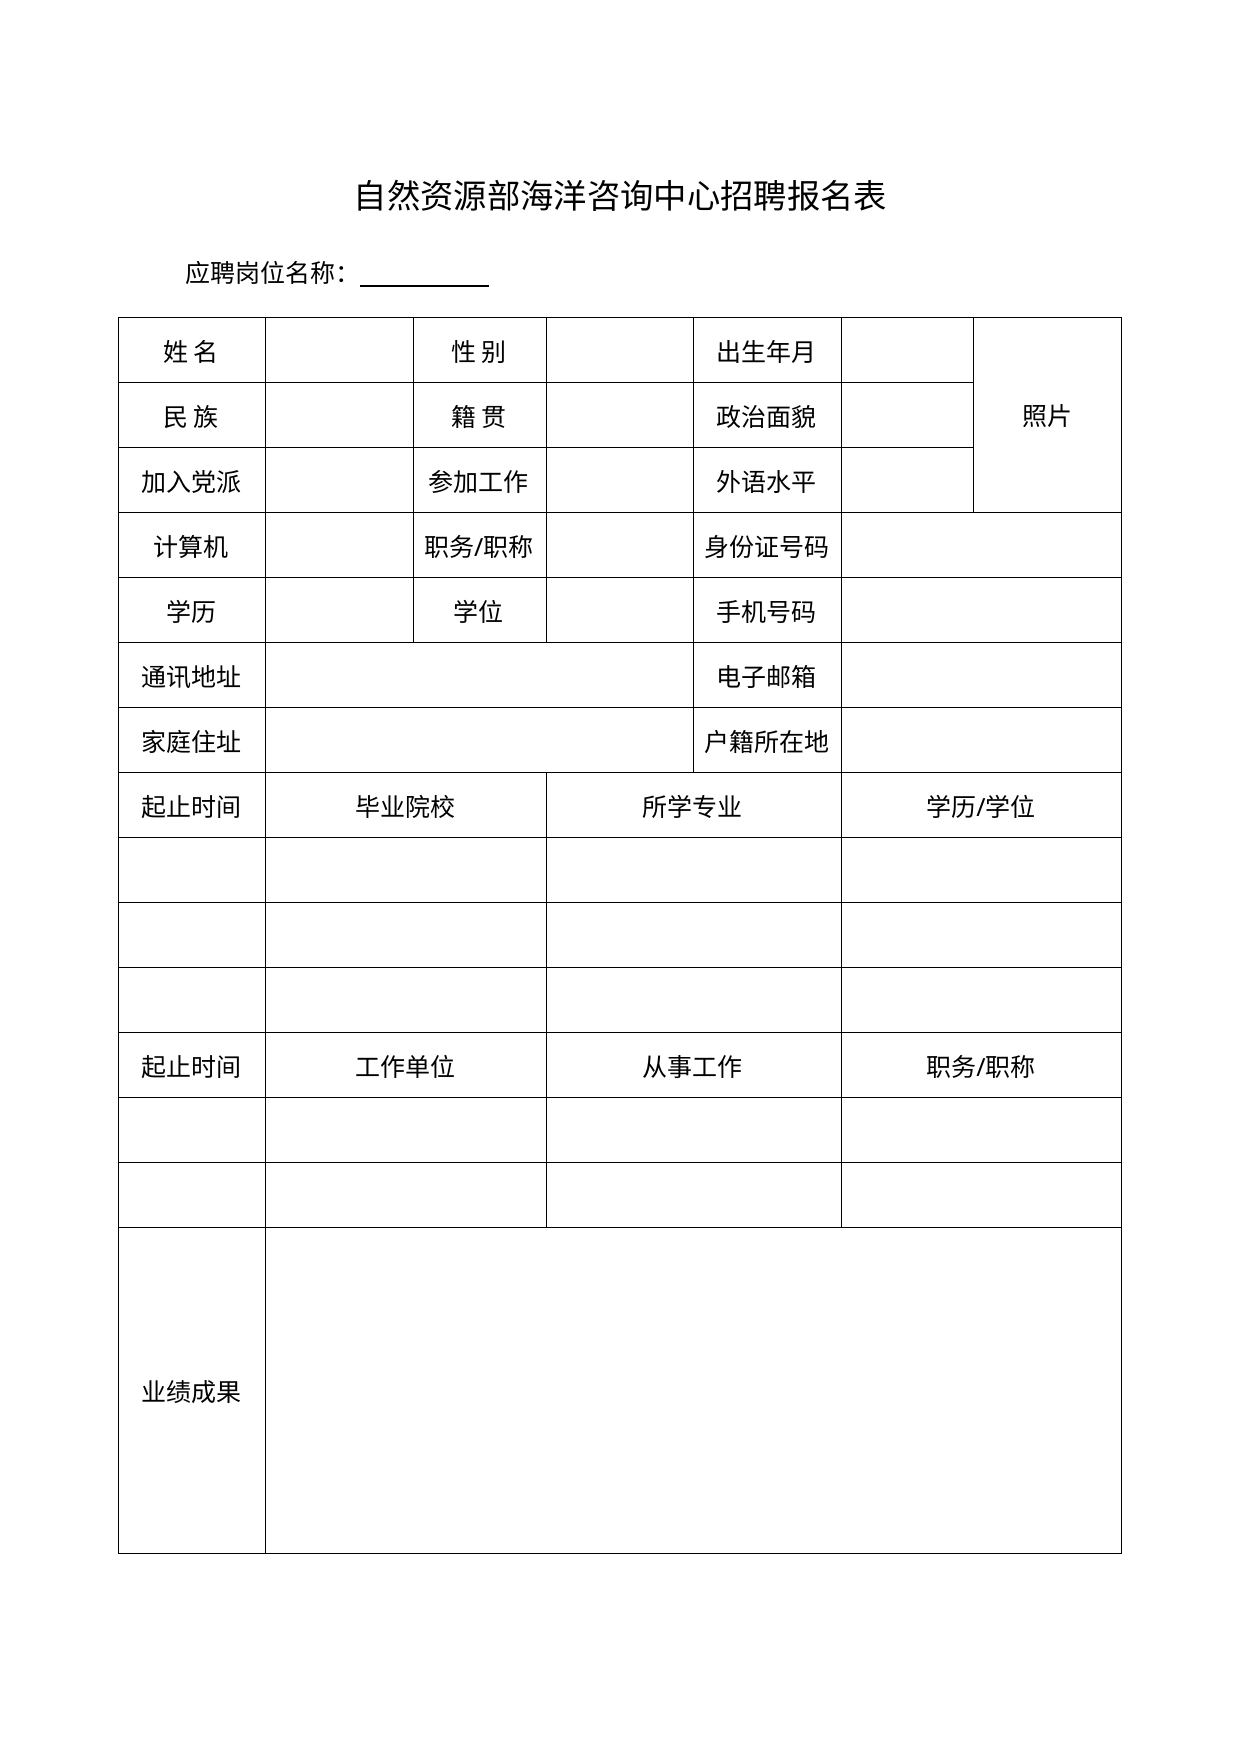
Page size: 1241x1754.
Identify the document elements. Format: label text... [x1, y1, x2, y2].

table_header 姓 名 [119, 318, 265, 382]
table_cell [266, 643, 693, 707]
table_cell [266, 383, 413, 447]
table_cell [547, 838, 841, 902]
table_cell [266, 1098, 546, 1162]
table_cell [266, 448, 413, 512]
table_cell [266, 513, 413, 577]
table_cell 户籍所在地 [694, 708, 841, 772]
table_cell 家庭住址 [119, 708, 265, 772]
table_cell [842, 968, 1121, 1032]
text 自然资源部海洋咨询中心招聘报名表 [187, 162, 1053, 227]
table_header [842, 318, 973, 382]
table_cell [547, 903, 841, 967]
table_cell [842, 903, 1121, 967]
table_cell [547, 448, 693, 512]
table_cell 毕业院校 [266, 773, 546, 837]
table_header 照片 [974, 318, 1121, 512]
table_cell 学历 [119, 578, 265, 642]
table_cell 起止时间 [119, 773, 265, 837]
table_cell [119, 968, 265, 1032]
table_header 出生年月 [694, 318, 841, 382]
table_cell [547, 968, 841, 1032]
text 应聘岗位名称： [185, 239, 1053, 304]
table_cell 手机号码 [694, 578, 841, 642]
table_cell 职务/职称 [842, 1033, 1121, 1097]
table_cell [266, 578, 413, 642]
table_cell [842, 513, 1121, 577]
table_cell [547, 1098, 841, 1162]
table_cell [547, 578, 693, 642]
table_header [266, 318, 413, 382]
table_cell 外语水平 [694, 448, 841, 512]
table_cell 学位 [414, 578, 546, 642]
table_cell 所学专业 [547, 773, 841, 837]
table_cell [842, 448, 973, 512]
table_cell [547, 513, 693, 577]
table_cell [266, 1228, 1121, 1553]
table_cell [266, 903, 546, 967]
table_cell 籍 贯 [414, 383, 546, 447]
table_cell [119, 1098, 265, 1162]
table_cell [842, 1163, 1121, 1227]
table_cell [266, 838, 546, 902]
table_cell [119, 838, 265, 902]
table_cell [842, 643, 1121, 707]
table_header [547, 318, 693, 382]
table_cell [266, 1163, 546, 1227]
table_cell [266, 708, 693, 772]
table_cell 从事工作 [547, 1033, 841, 1097]
table_cell 民 族 [119, 383, 265, 447]
table_cell [119, 903, 265, 967]
table_cell [842, 708, 1121, 772]
table_cell [842, 578, 1121, 642]
table_cell 电子邮箱 [694, 643, 841, 707]
table_cell 政治面貌 [694, 383, 841, 447]
table_header 性 别 [414, 318, 546, 382]
table_cell [842, 383, 973, 447]
table_cell 业绩成果 [119, 1228, 265, 1553]
table_cell [842, 1098, 1121, 1162]
table_cell [842, 838, 1121, 902]
table_cell 通讯地址 及邮编 [119, 643, 265, 707]
table_cell [547, 1163, 841, 1227]
table_cell 加入党派 时间 [119, 448, 265, 512]
table_cell 职务/职称 [414, 513, 546, 577]
table_cell [266, 968, 546, 1032]
table_cell 身份证号码 [694, 513, 841, 577]
table_cell [119, 1163, 265, 1227]
table_cell 工作单位 [266, 1033, 546, 1097]
table_cell 起止时间 [119, 1033, 265, 1097]
table_cell 参加工作 时间 [414, 448, 546, 512]
table_cell [547, 383, 693, 447]
table_cell 计算机 水平 [119, 513, 265, 577]
table_cell 学历/学位 [842, 773, 1121, 837]
